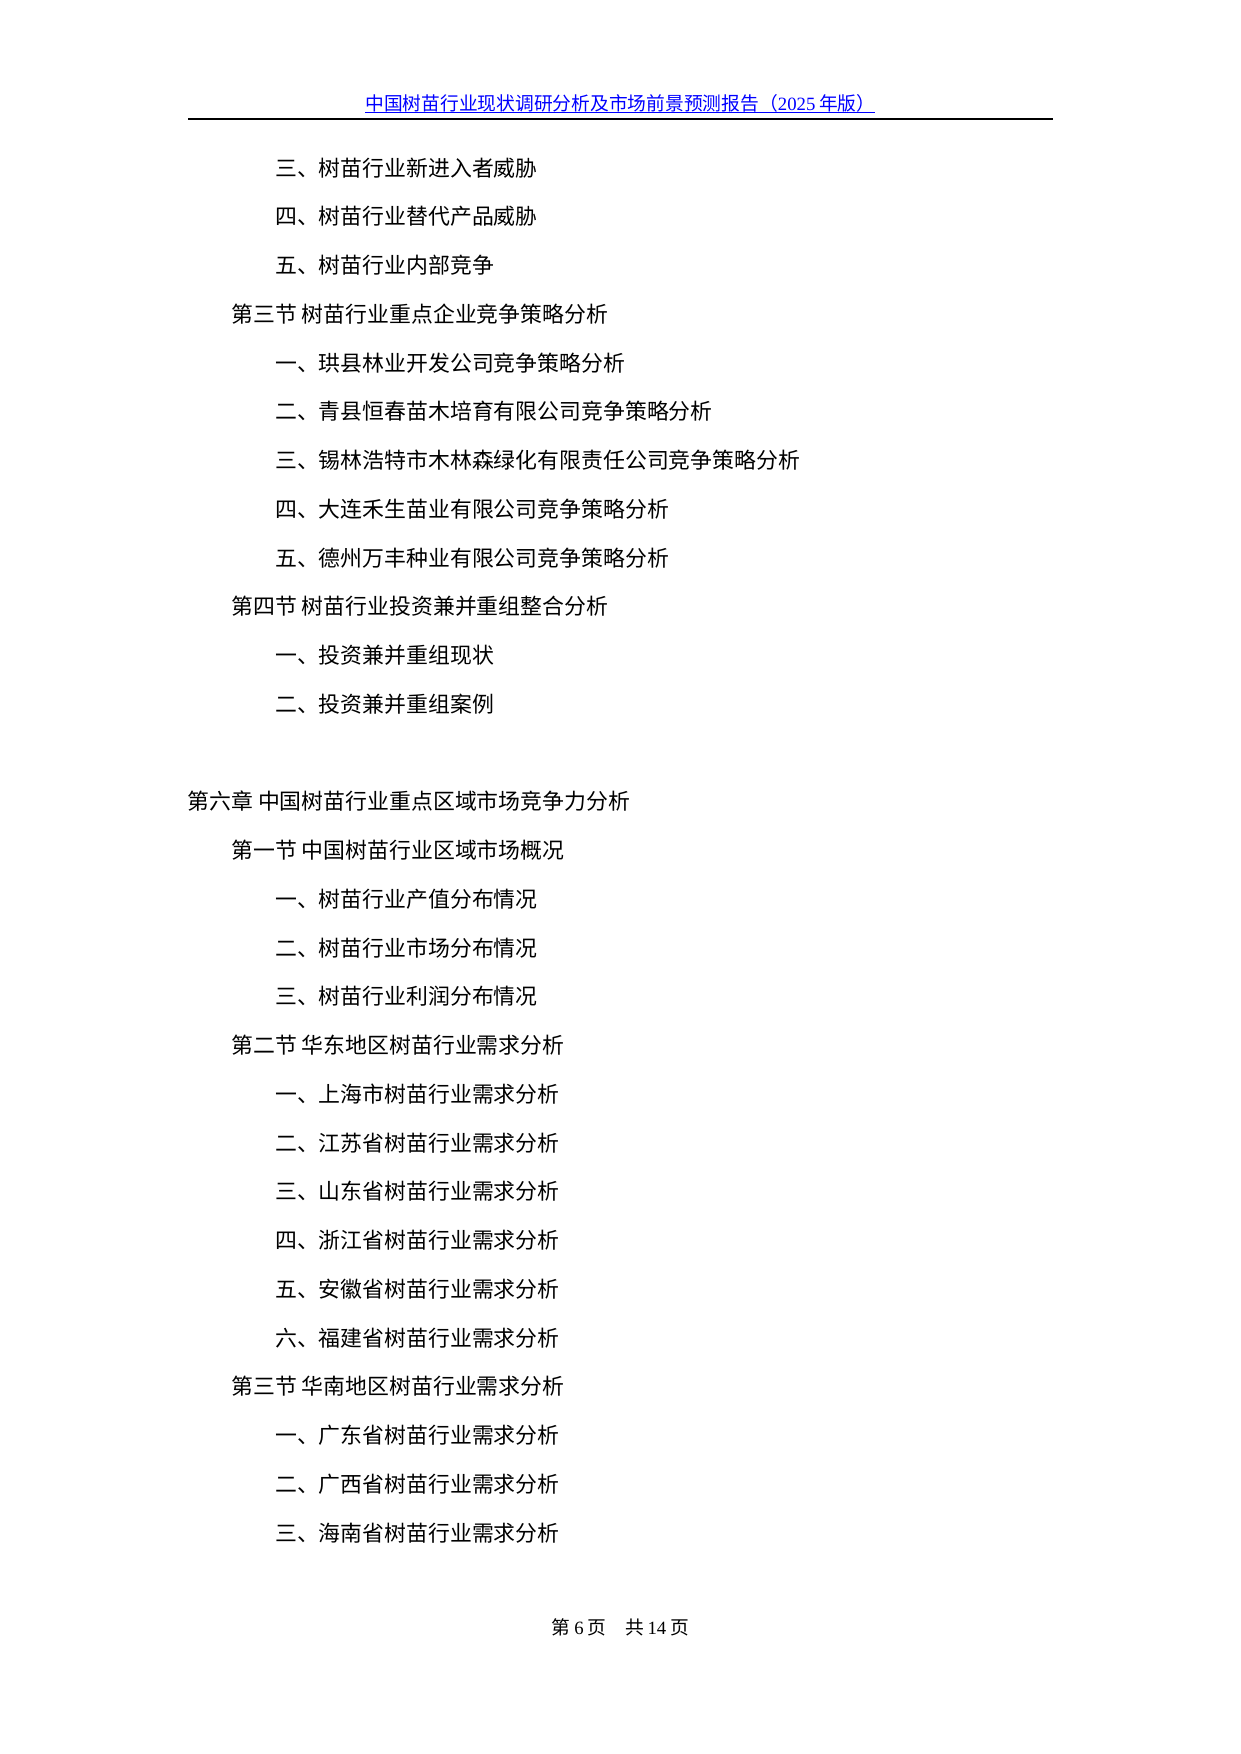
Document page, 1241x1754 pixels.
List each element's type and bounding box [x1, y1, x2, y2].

text [187, 150, 1053, 1548]
